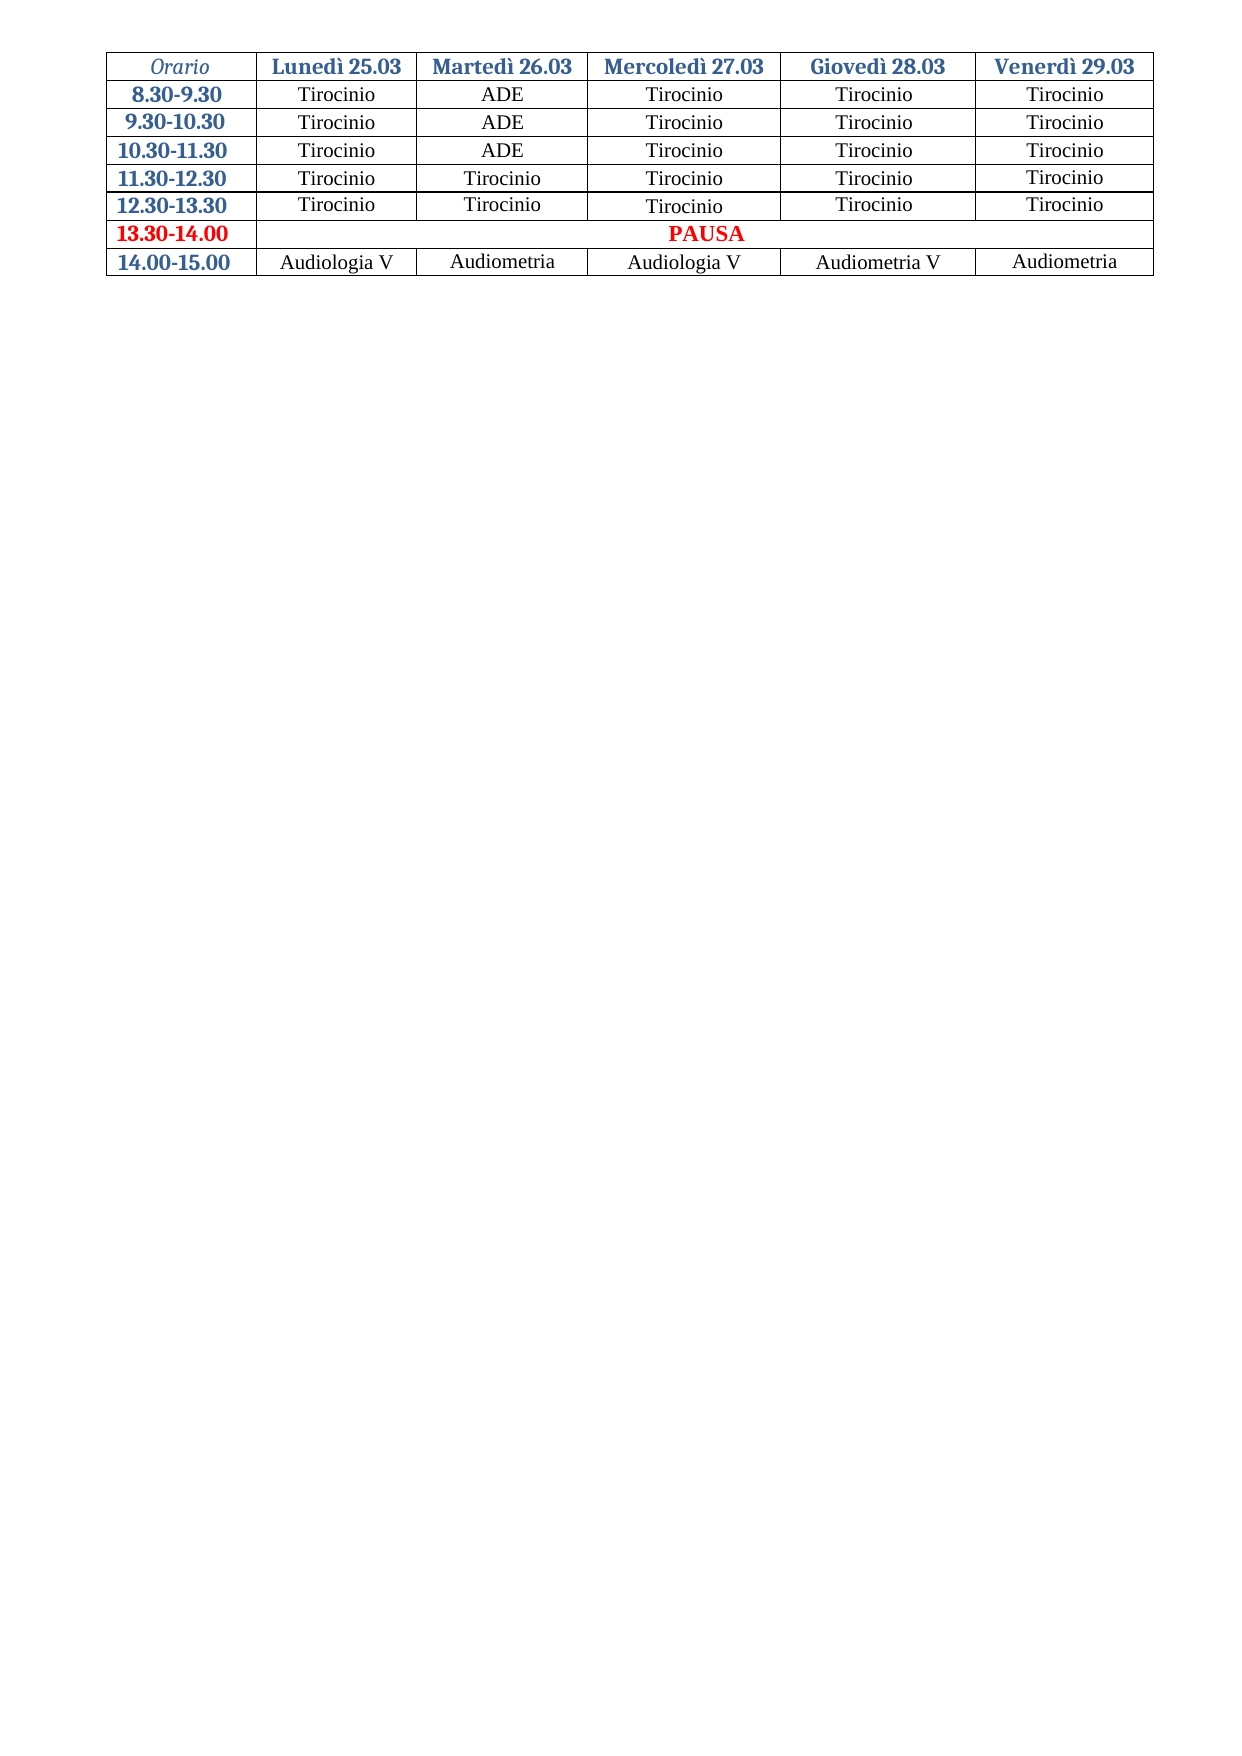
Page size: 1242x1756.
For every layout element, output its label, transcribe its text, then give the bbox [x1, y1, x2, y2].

table_cell Tirocinio [257, 165, 416, 191]
table_cell 8.30-9.30 [107, 81, 256, 108]
table_cell Tirocinio [257, 193, 416, 219]
table_cell Audiologia V [257, 249, 416, 275]
table_cell Tirocinio [588, 137, 780, 164]
table_cell 10.30-11.30 [107, 137, 256, 164]
table_cell ADE [417, 109, 587, 136]
table_cell Tirocinio [781, 165, 975, 191]
table_cell Tirocinio [976, 193, 1153, 219]
table_cell 9.30-10.30 [107, 109, 256, 136]
table_cell ADE [417, 137, 587, 164]
table_cell Tirocinio [588, 193, 780, 219]
table_header Lunedì 25.03 [257, 53, 416, 80]
table_cell Tirocinio [417, 193, 587, 219]
table_header Orario [107, 53, 256, 80]
table_cell Tirocinio [588, 165, 780, 191]
table_cell 14.00-15.00 [107, 249, 256, 275]
table_header Giovedì 28.03 [781, 53, 975, 80]
table_cell 13.30-14.00 13.30 [107, 221, 256, 248]
table_cell Tirocinio [781, 109, 975, 136]
table_cell Tirocinio [588, 81, 780, 108]
table_cell Tirocinio [976, 165, 1153, 191]
table_cell Tirocinio [976, 137, 1153, 164]
table_cell Audiometria [417, 249, 587, 275]
table_cell Audiologia V [588, 249, 780, 275]
table_cell ADE [417, 81, 587, 108]
table_cell PAUSA [257, 221, 1153, 248]
table_cell Tirocinio [417, 165, 587, 191]
table_cell Audiometria V [781, 249, 975, 275]
table_cell Tirocinio [257, 137, 416, 164]
table_header Martedì 26.03 [417, 53, 587, 80]
table_cell Tirocinio [781, 137, 975, 164]
table_cell Tirocinio [976, 81, 1153, 108]
table_cell Tirocinio [257, 109, 416, 136]
table_cell Tirocinio [588, 109, 780, 136]
table_header Venerdì 29.03 [976, 53, 1153, 80]
table_cell Tirocinio [976, 109, 1153, 136]
table_cell Audiometria [976, 249, 1153, 275]
table_header Mercoledì 27.03 [588, 53, 780, 80]
table_cell 12.30-13.30 [107, 193, 256, 219]
table_cell Tirocinio [781, 193, 975, 219]
table_cell Tirocinio [257, 81, 416, 108]
table_cell Tirocinio [781, 81, 975, 108]
table_cell 11.30-12.30 [107, 165, 256, 191]
